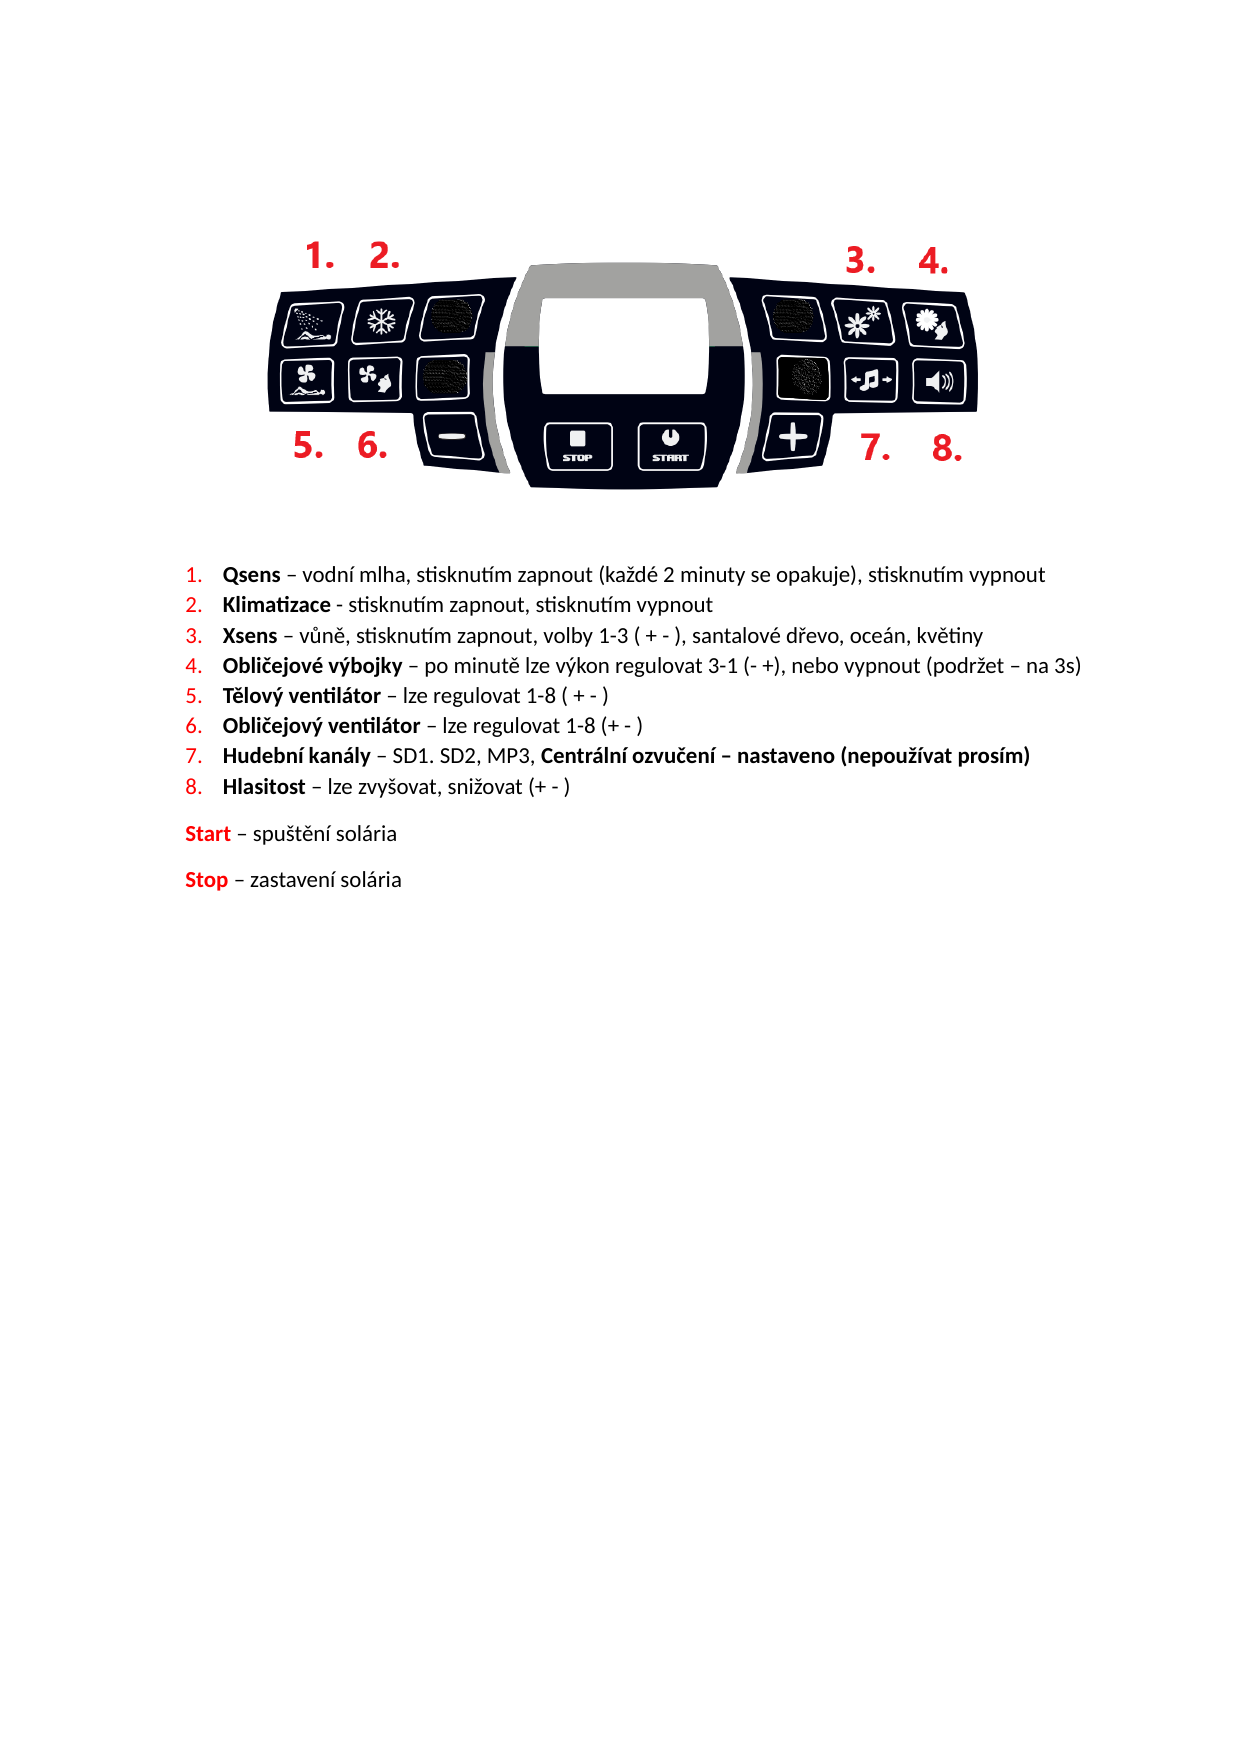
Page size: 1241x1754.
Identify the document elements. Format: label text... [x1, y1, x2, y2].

list Obličejové výbojky – po minutě lze výkon regulovat 3-1 (- +), nebo vypnout (podržet – na 3s) [185, 651, 1093, 679]
text Stop – zastavení solária [185, 866, 1093, 894]
text Start – spuštění solária [185, 819, 1093, 847]
list Qsens – vodní mlha, stisknutím zapnout (každé 2 minuty se opakuje), stisknutím vypnout [185, 560, 1093, 588]
list Obličejový ventilátor – lze regulovat 1-8 (+ - ) [185, 711, 1093, 739]
list Tělový ventilátor – lze regulovat 1-8 ( + - ) [185, 681, 1093, 709]
list Hlasitost – lze zvyšovat, snižovat (+ - ) [185, 772, 1093, 800]
picture [147, 147, 1093, 542]
list Hudební kanály – SD1. SD2, MP3, Centrální ozvučení – nastaveno (nepoužívat prosím) [185, 742, 1093, 770]
list Klimatizace - stisknutím zapnout, stisknutím vypnout [185, 591, 1093, 619]
list Xsens – vůně, stisknutím zapnout, volby 1-3 ( + - ), santalové dřevo, oceán, květiny [185, 621, 1093, 649]
